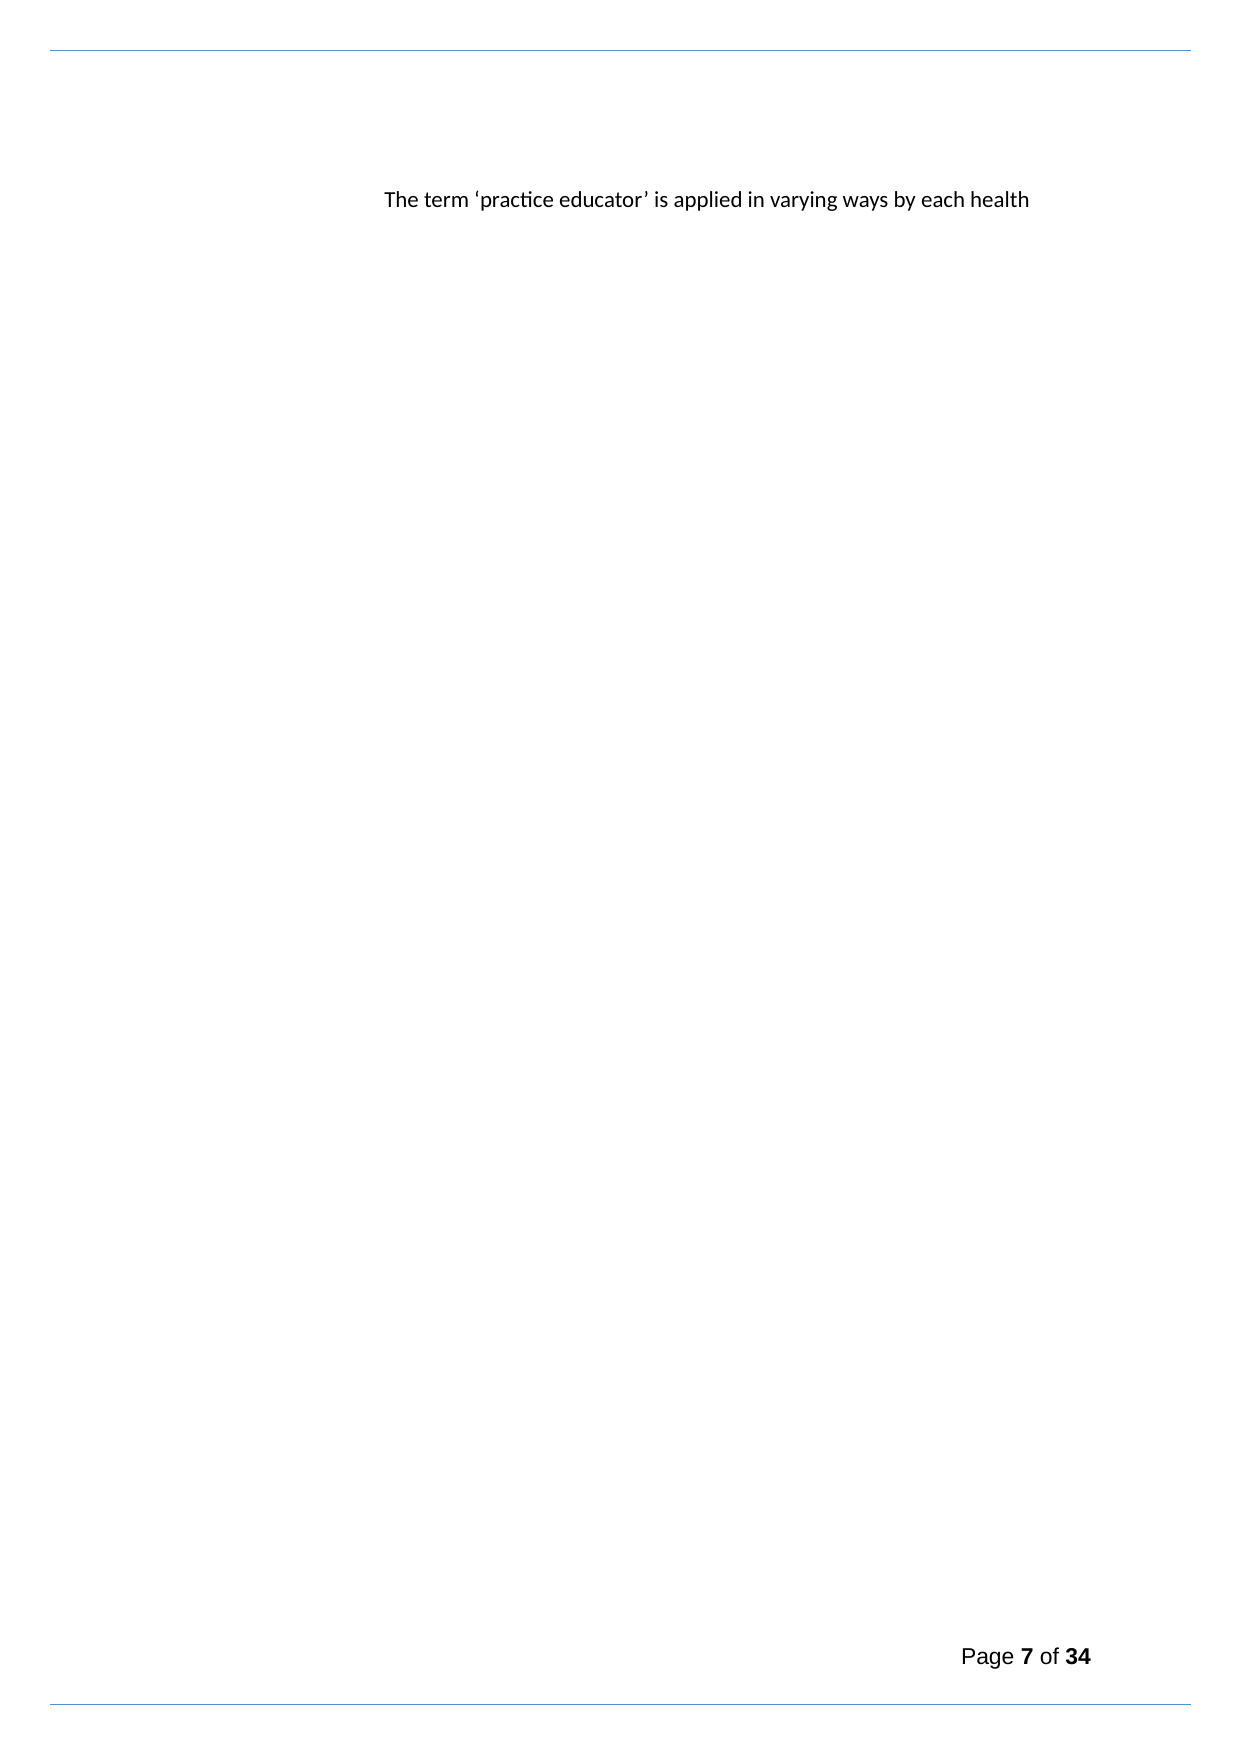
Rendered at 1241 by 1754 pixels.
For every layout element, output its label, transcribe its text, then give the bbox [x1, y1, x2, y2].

text The term ‘practice educator’ is applied in varying ways by each health [150, 185, 1030, 213]
